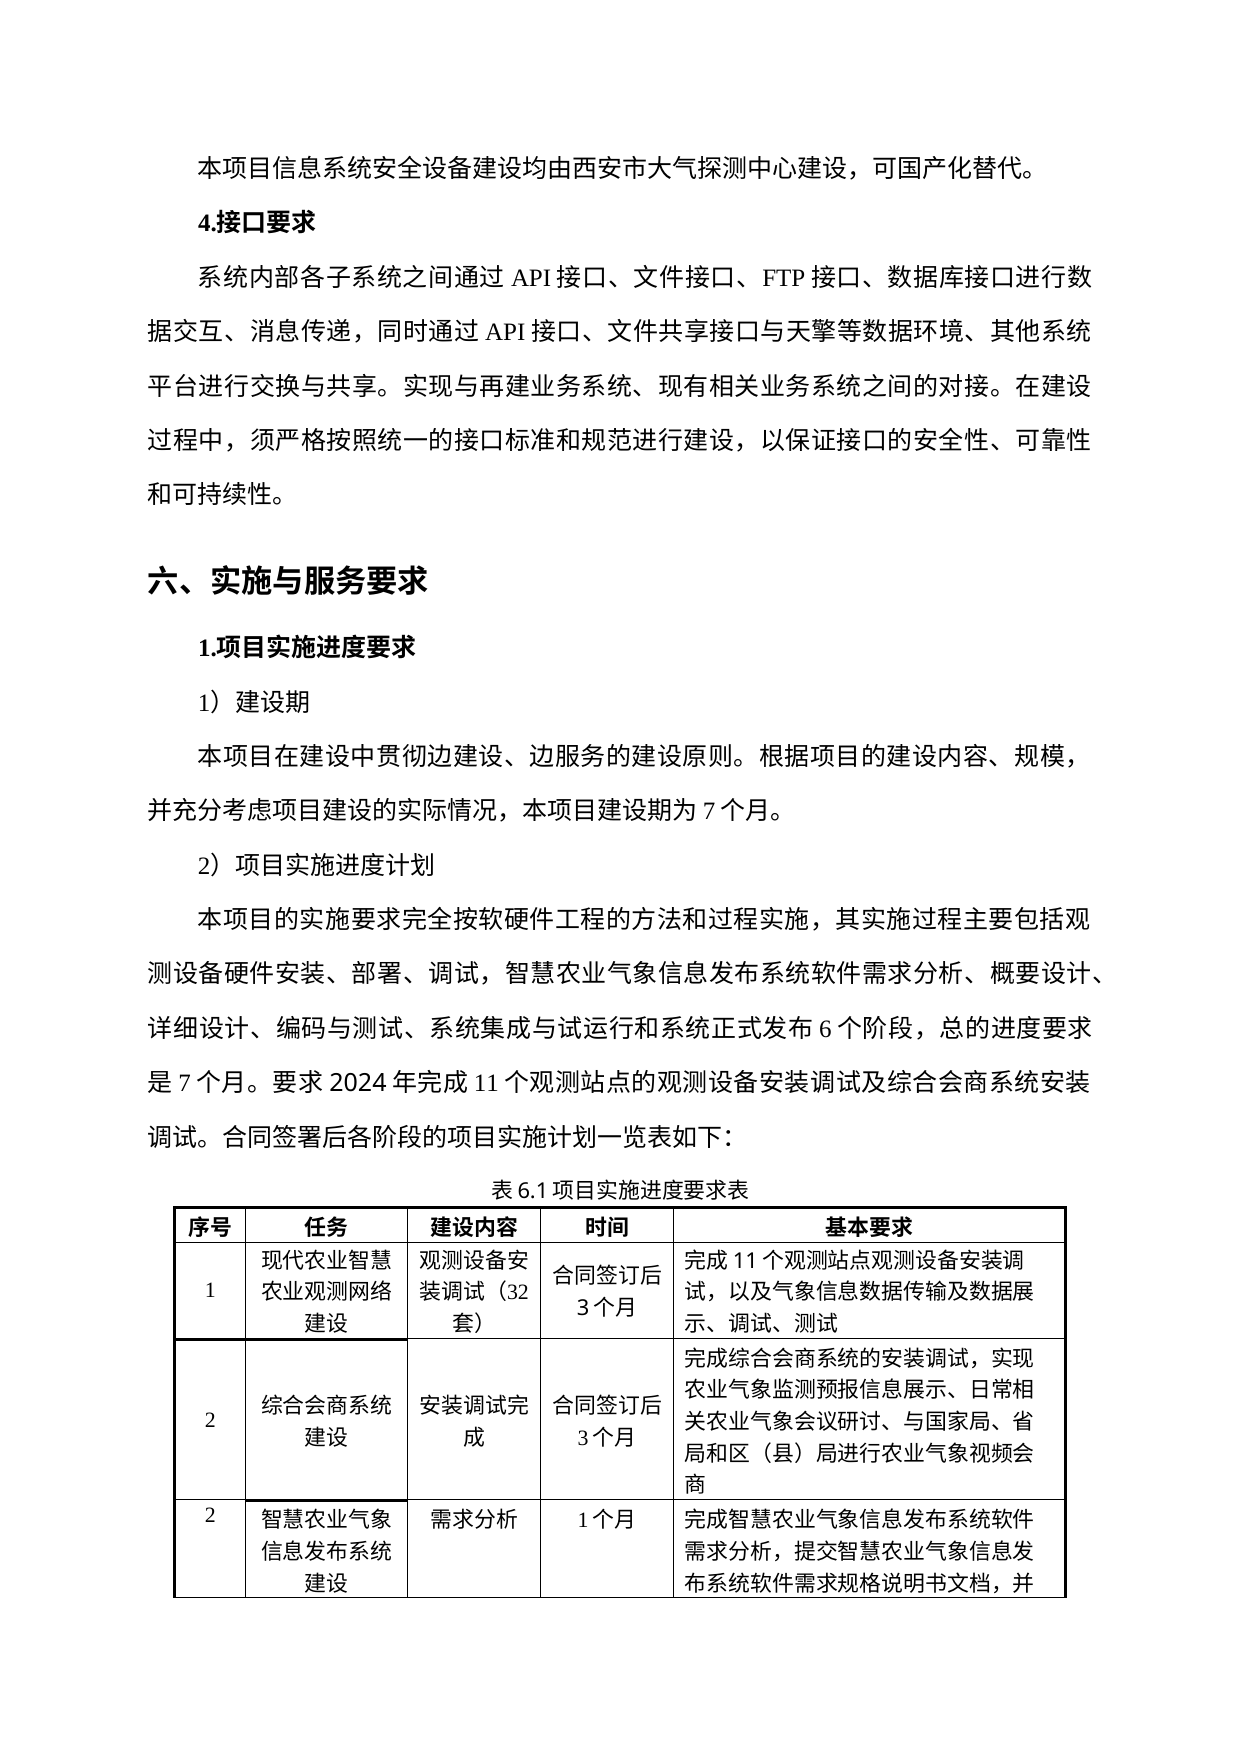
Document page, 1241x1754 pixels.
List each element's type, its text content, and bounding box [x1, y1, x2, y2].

text 4.接口要求 [148, 203, 1093, 239]
text 2）项目实施进度计划 [148, 845, 1093, 881]
table_header 时间 [541, 1209, 673, 1242]
table_cell 1个月 [541, 1500, 673, 1597]
table_cell 安装调试完成 [408, 1339, 540, 1499]
table_cell 现代农业智慧农业观测网络建设 [246, 1243, 407, 1338]
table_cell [674, 1500, 1064, 1597]
subtitle 六、实施与服务要求 [148, 544, 1093, 613]
table_cell 需求分析 [408, 1500, 540, 1597]
table_cell 观测设备安装调试（32套） [408, 1243, 540, 1338]
table_cell 合同签订后3个月 [541, 1339, 673, 1499]
table_cell 完成综合会商系统的安装调试，实现农业气象监测预报信息展示、日常相关农业气象会议研讨、与国家局、省局和区（县）局进行农业气象视频会商 [674, 1339, 1064, 1499]
text 1.项目实施进度要求 [148, 628, 1093, 664]
table_cell 2 [176, 1341, 245, 1499]
table_cell 2 [176, 1500, 245, 1597]
table_cell 智慧农业气象信息发布系统建设 [246, 1502, 407, 1597]
text 1）建设期 [148, 682, 1093, 718]
table_cell 1 [176, 1243, 245, 1338]
table_cell 合同签订后3个月 [541, 1243, 673, 1338]
text 系统内部各子系统之间通过API接口、文件接口、FTP接口、数据库接口进行数据交互、消息传递，同时通过API接口、文件共享接口与天擎等数据环境、其他系统平台进行交换与共享。实现与再建业务系统、现有相关业务系统之间的对接。在建设过程中，须严格按照统一的接口标准和规范进行建设，以保证接口的安全性、可靠性和可持续性。 [148, 257, 1093, 511]
table_header 序号 [176, 1209, 245, 1242]
table_cell 综合会商系统建设 [246, 1341, 407, 1499]
text 表6.1项目实施进度要求表 [148, 1171, 1093, 1206]
table_cell 完成11个观测站点观测设备安装调试，以及气象信息数据传输及数据展示、调试、测试 [674, 1243, 1064, 1338]
text 本项目在建设中贯彻边建设、边服务的建设原则。根据项目的建设内容、规模，并充分考虑项目建设的实际情况，本项目建设期为7个月。 [148, 736, 1093, 827]
text 本项目信息系统安全设备建设均由西安市大气探测中心建设，可国产化替代。 [148, 148, 1093, 185]
table_header 建设内容 [408, 1209, 540, 1242]
table_header 任务 [246, 1209, 407, 1242]
text 本项目的实施要求完全按软硬件工程的方法和过程实施，其实施过程主要包括观测设备硬件安装、部署、调试，智慧农业气象信息发布系统软件需求分析、概要设计、详细设计、编码与测试、系统集成与试运行和系统正式发布6个阶段，总的进度要求是7个月。要求2024年完成11个观测站点的观测设备安装调试及综合会商系统安装调试。合同签署后各阶段的项目实施计划一览表如下： [148, 899, 1093, 1153]
table_header 基本要求 [674, 1209, 1064, 1242]
